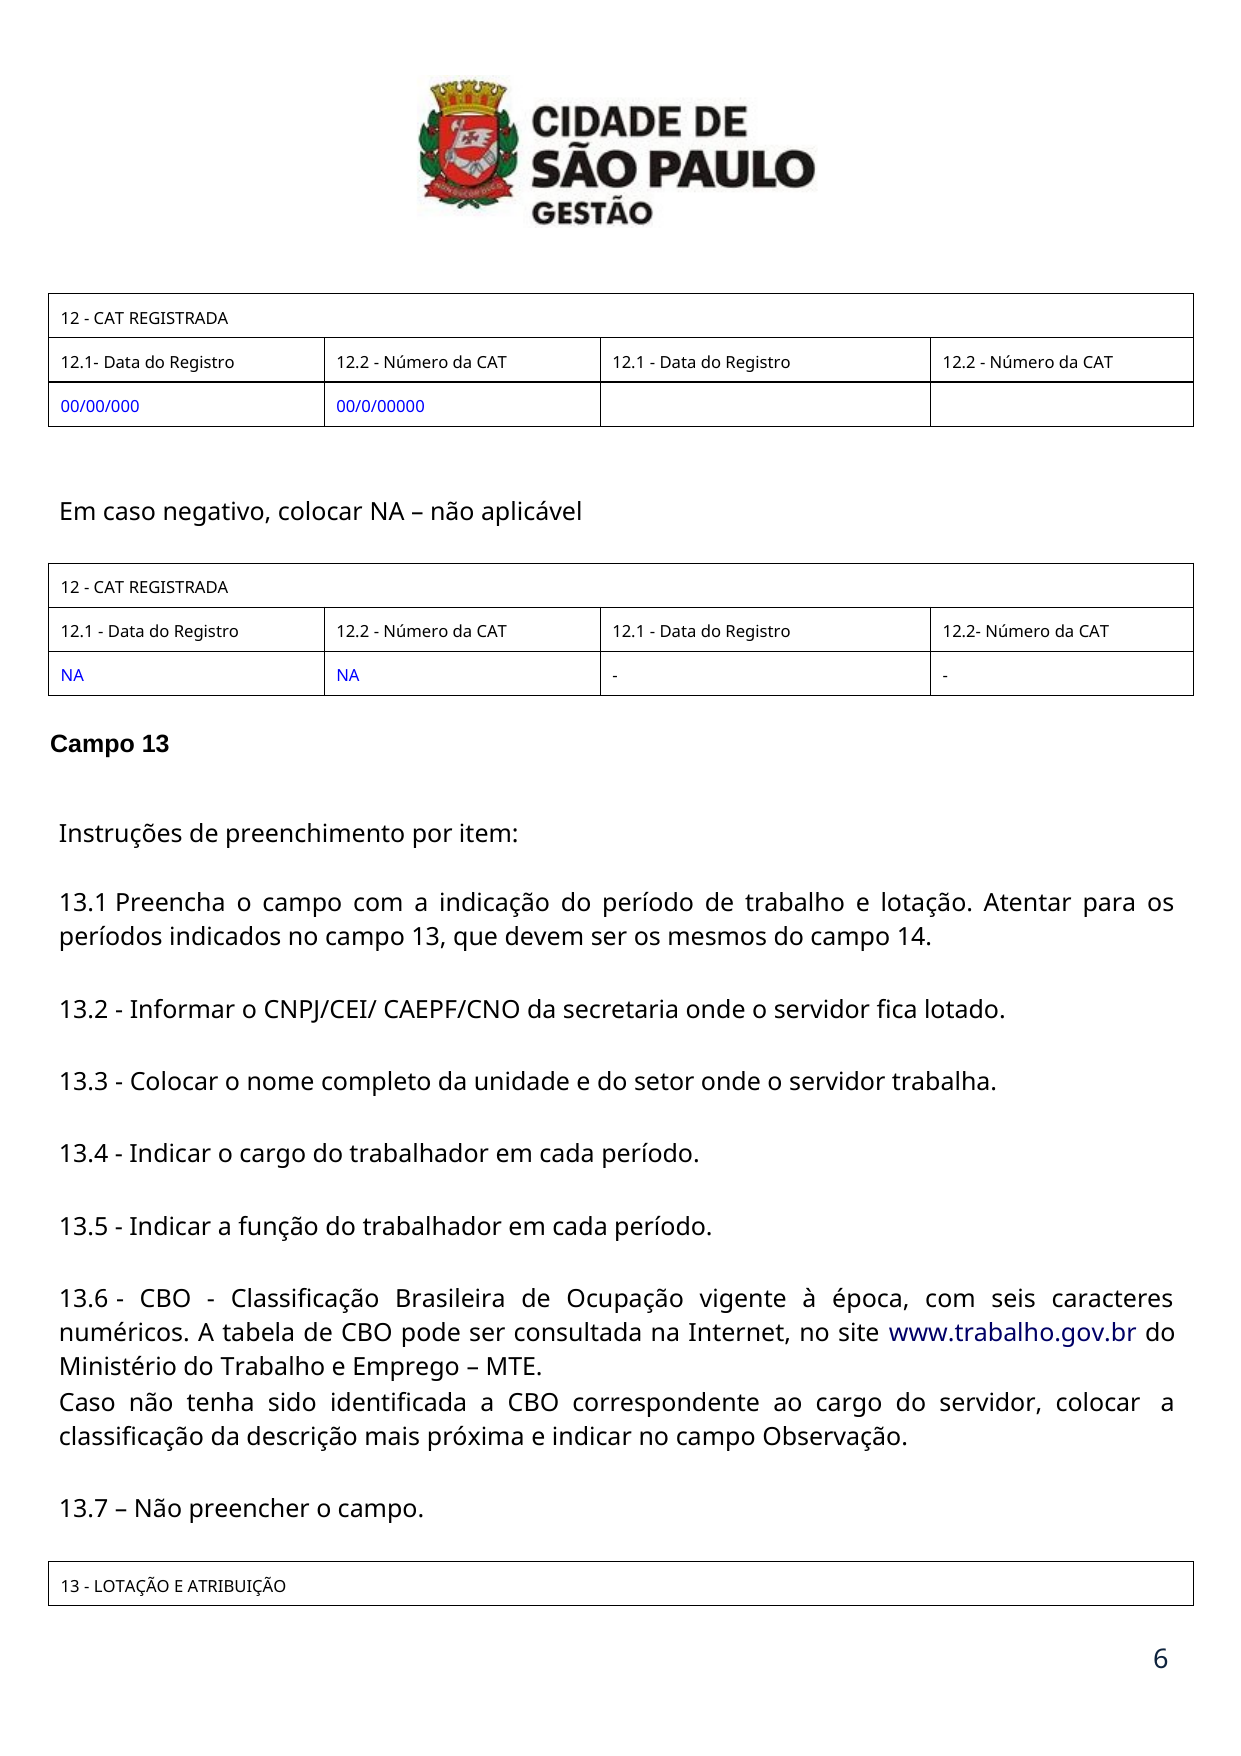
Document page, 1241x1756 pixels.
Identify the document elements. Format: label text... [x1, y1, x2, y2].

list - Informar o CNPJ/CEI/ CAEPF/CNO da secretaria onde o servidor fica lotado. [59, 991, 1175, 1025]
text Em caso negativo, colocar NA – não aplicável [59, 494, 1205, 528]
table_cell [931, 383, 1193, 426]
text 13.7 – Não preencher o campo. [59, 1491, 1175, 1525]
table_cell [601, 383, 930, 426]
table_header 12 - CAT REGISTRADA [49, 294, 1193, 337]
table_header 12 - CAT REGISTRADA [49, 564, 1193, 607]
subtitle Campo 13 [29, 729, 1175, 758]
table_header 13 - LOTAÇÃO E ATRIBUIÇÃO [49, 1562, 1193, 1605]
table_cell 12.2 - Número da CAT [325, 338, 600, 381]
list - CBO - Classificação Brasileira de Ocupação vigente à época, com seis caracteres numéricos. A tabela de CBO pode ser consultada na Internet, no site www.trabalho.gov.br do Ministério do Trabalho e Emprego – MTE. [59, 1280, 1175, 1383]
table_cell 00/0/00000 [325, 383, 600, 426]
table_cell 12.1 - Data do Registro [49, 608, 324, 651]
table_cell 12.1- Data do Registro [49, 338, 324, 381]
table_cell 12.2 - Número da CAT [931, 338, 1193, 381]
list - Colocar o nome completo da unidade e do setor onde o servidor trabalha. [59, 1063, 1175, 1098]
table_cell - [931, 652, 1193, 695]
text Caso não tenha sido identificada a CBO correspondente ao cargo do servidor, colocar a classificação da descrição mais próxima e indicar no campo Observação. [59, 1385, 1175, 1453]
table_cell 12.2- Número da CAT [931, 608, 1193, 651]
table_cell 00/00/000 [49, 383, 324, 426]
list - Indicar a função do trabalhador em cada período. [59, 1208, 1175, 1242]
list - Indicar o cargo do trabalhador em cada período. [59, 1136, 1175, 1170]
table_cell NA [325, 652, 600, 695]
table_cell - [601, 652, 930, 695]
picture [416, 75, 818, 228]
table_cell 12.1 - Data do Registro [601, 608, 930, 651]
list Instruções de preenchimento por item: [59, 815, 1175, 849]
list Preencha o campo com a indicação do período de trabalho e lotação. Atentar para os períodos indicados no campo 13, que devem ser os mesmos do campo 14. [59, 885, 1175, 953]
table_cell 12.1 - Data do Registro [601, 338, 930, 381]
table_cell NA [49, 652, 324, 695]
table_cell 12.2 - Número da CAT [325, 608, 600, 651]
